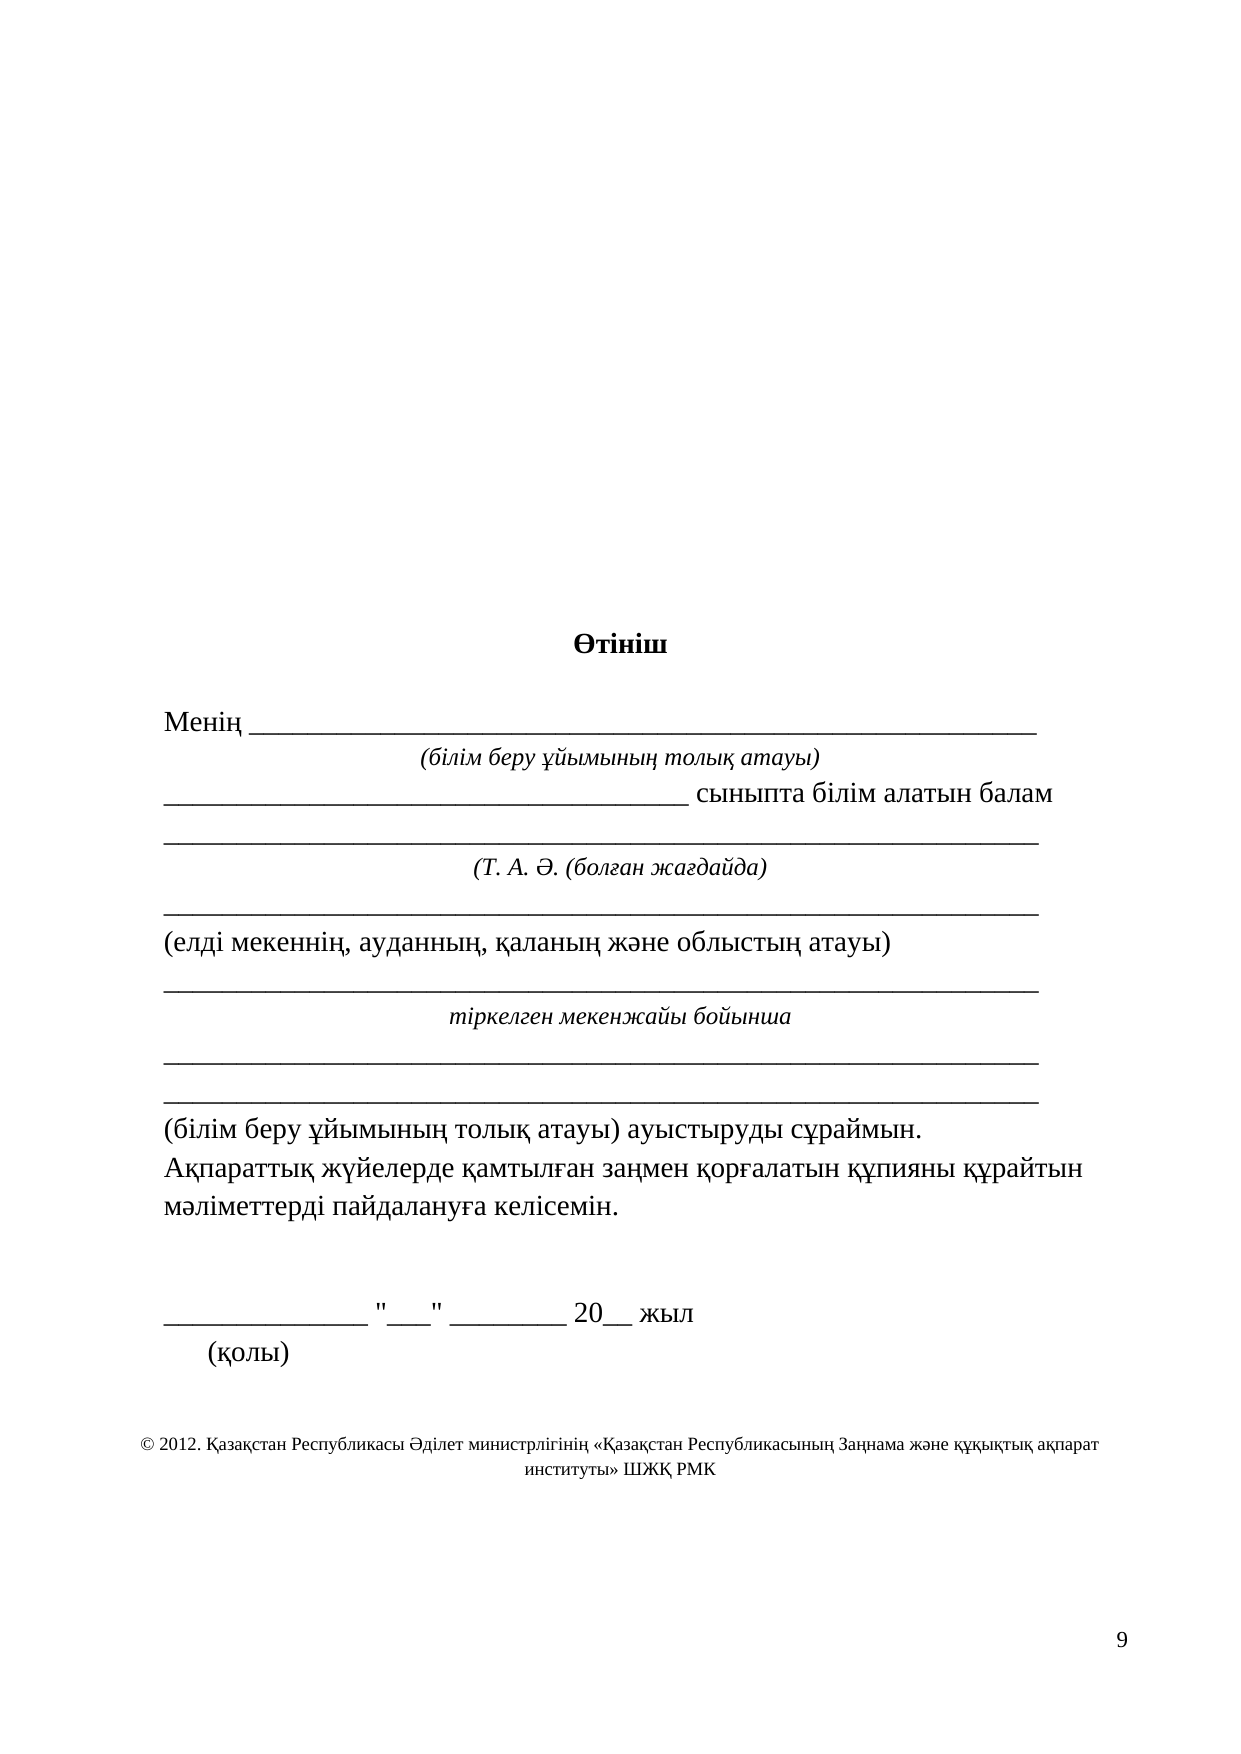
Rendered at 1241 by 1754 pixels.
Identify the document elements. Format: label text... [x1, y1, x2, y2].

text ____________________________________________________________ [112, 885, 1128, 919]
text ____________________________________________________________ [112, 1034, 1128, 1068]
text Менің ______________________________________________________ [112, 704, 1128, 737]
text тіркелген мекенжайы бойынша [112, 1001, 1128, 1030]
text ____________________________________________________________ [112, 814, 1128, 847]
text Өтініш [112, 627, 1128, 660]
text мәліметтерді пайдалануға келісемін. [112, 1188, 1128, 1222]
text ______________ "___" ________ 20__ жыл [112, 1296, 1128, 1329]
text ____________________________________________________________ [112, 962, 1128, 996]
text (қолы) [112, 1334, 1128, 1368]
text (білім беру ұйымының толық атауы) ауыстыруды сұраймын. [112, 1111, 1128, 1145]
text (Т. А. Ә. (болған жағдайда) [112, 852, 1128, 881]
text ____________________________________________________________ [112, 1073, 1128, 1106]
text (білім беру ұйымының толық атауы) [112, 742, 1128, 771]
text ____________________________________ сыныпта білім алатын балам [112, 775, 1128, 809]
text © 2012. Қазақстан Республикасы Әділет министрлігінің «Қазақстан Республикасының Заңнама және құқықтық ақпарат институты» ШЖҚ РМК [112, 1433, 1128, 1479]
text (елді мекеннің, ауданның, қаланың және облыстың атауы) [112, 924, 1128, 957]
text Ақпараттық жүйелерде қамтылған заңмен қорғалатын құпияны құрайтын [112, 1150, 1128, 1183]
